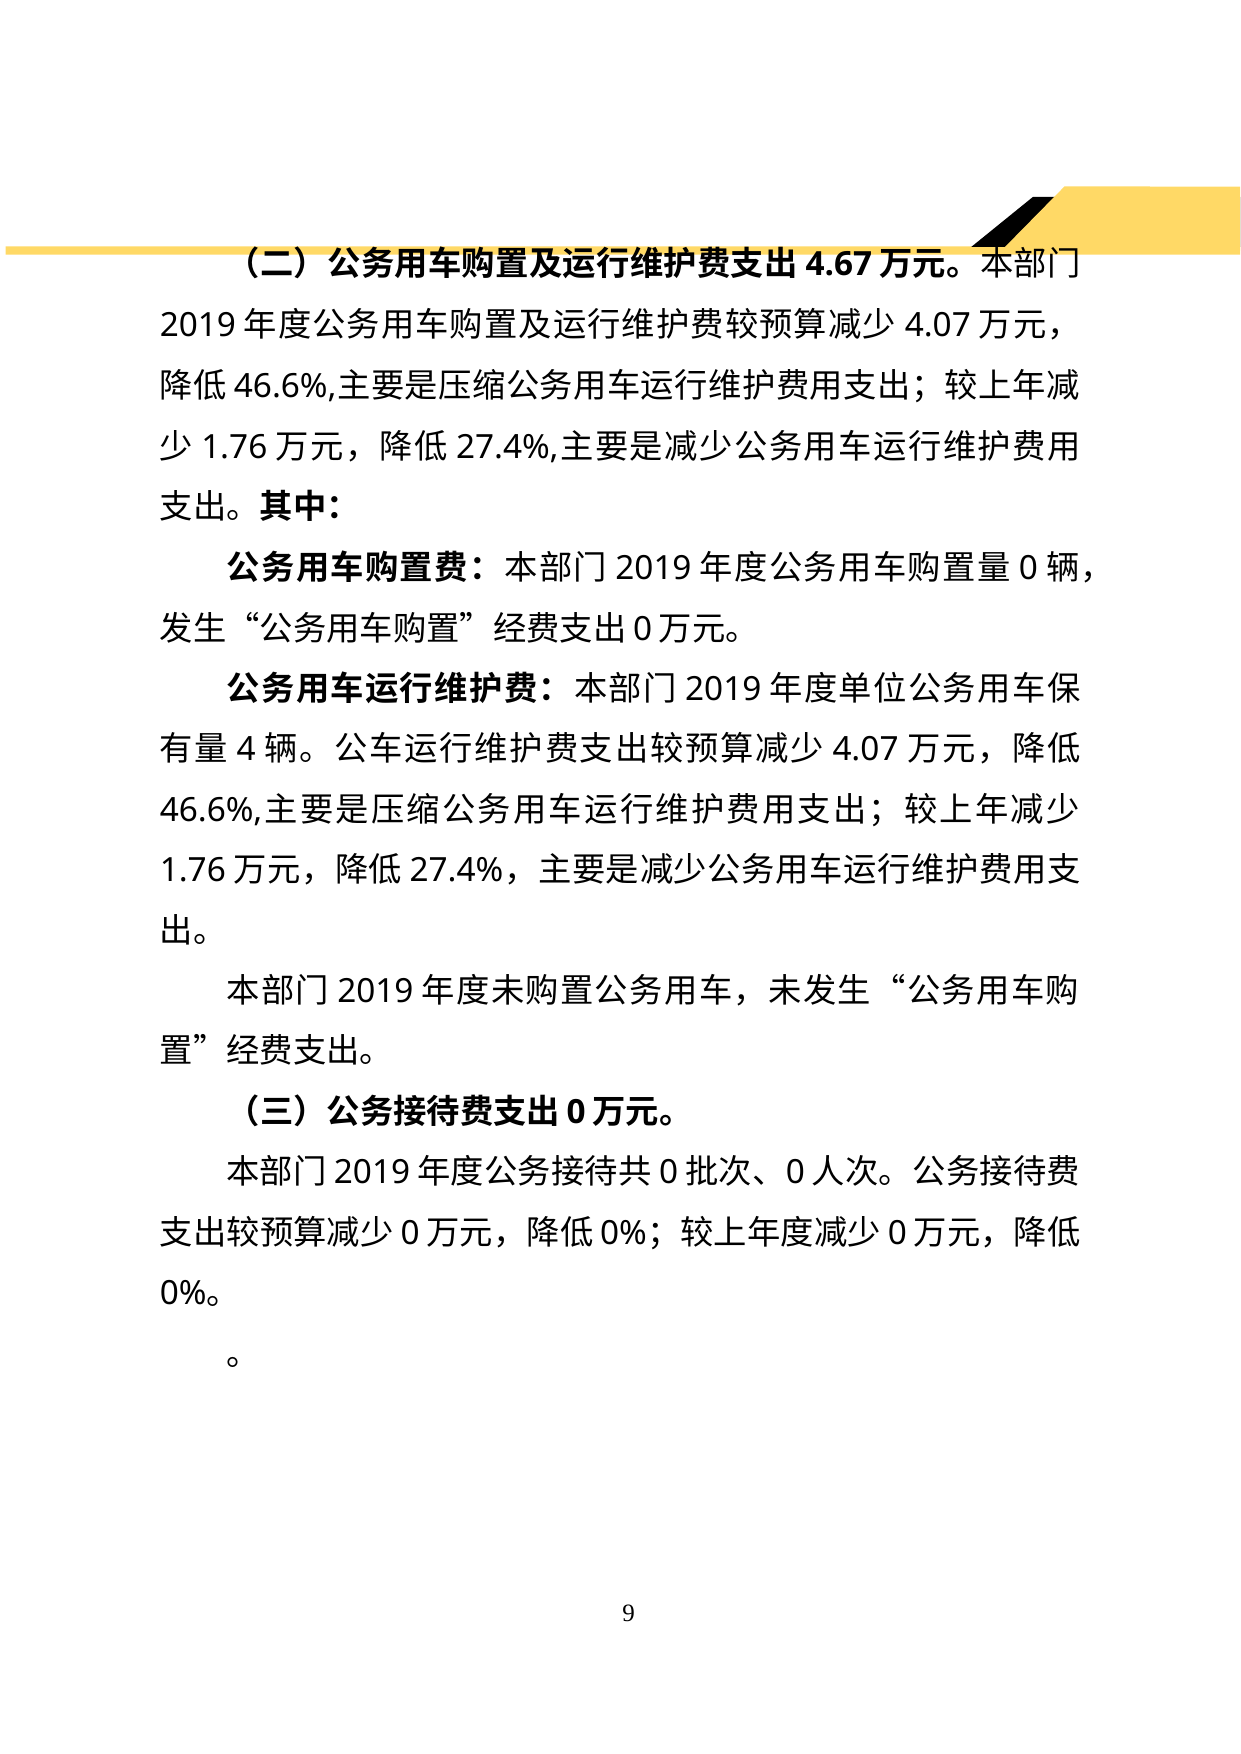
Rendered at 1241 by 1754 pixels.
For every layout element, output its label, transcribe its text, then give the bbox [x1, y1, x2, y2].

text 本部门2019年度公务接待共0批次、0人次。公务接待费支出较预算减少0万元，降低0%；较上年度减少0万元，降低0%。 [159, 1135, 1081, 1317]
text 本部门2019年度未购置公务用车，未发生“公务用车购置”经费支出。 [159, 954, 1081, 1075]
text 公务用车运行维护费：本部门2019年度单位公务用车保有量4辆。公车运行维护费支出较预算减少4.07万元，降低46.6%,主要是压缩公务用车运行维护费用支出；较上年减少1.76万元，降低27.4%，主要是减少公务用车运行维护费用支出。 [159, 652, 1081, 954]
text （二）公务用车购置及运行维护费支出4.67万元。本部门2019年度公务用车购置及运行维护费较预算减少4.07万元，降低46.6%,主要是压缩公务用车运行维护费用支出；较上年减少1.76万元，降低27.4%,主要是减少公务用车运行维护费用支出。其中： [159, 227, 1081, 531]
text 。 [159, 1317, 1081, 1377]
text 公务用车购置费：本部门2019年度公务用车购置量0辆，发生“公务用车购置”经费支出0万元。 [159, 531, 1081, 652]
text （三）公务接待费支出0万元。 [159, 1075, 1081, 1135]
